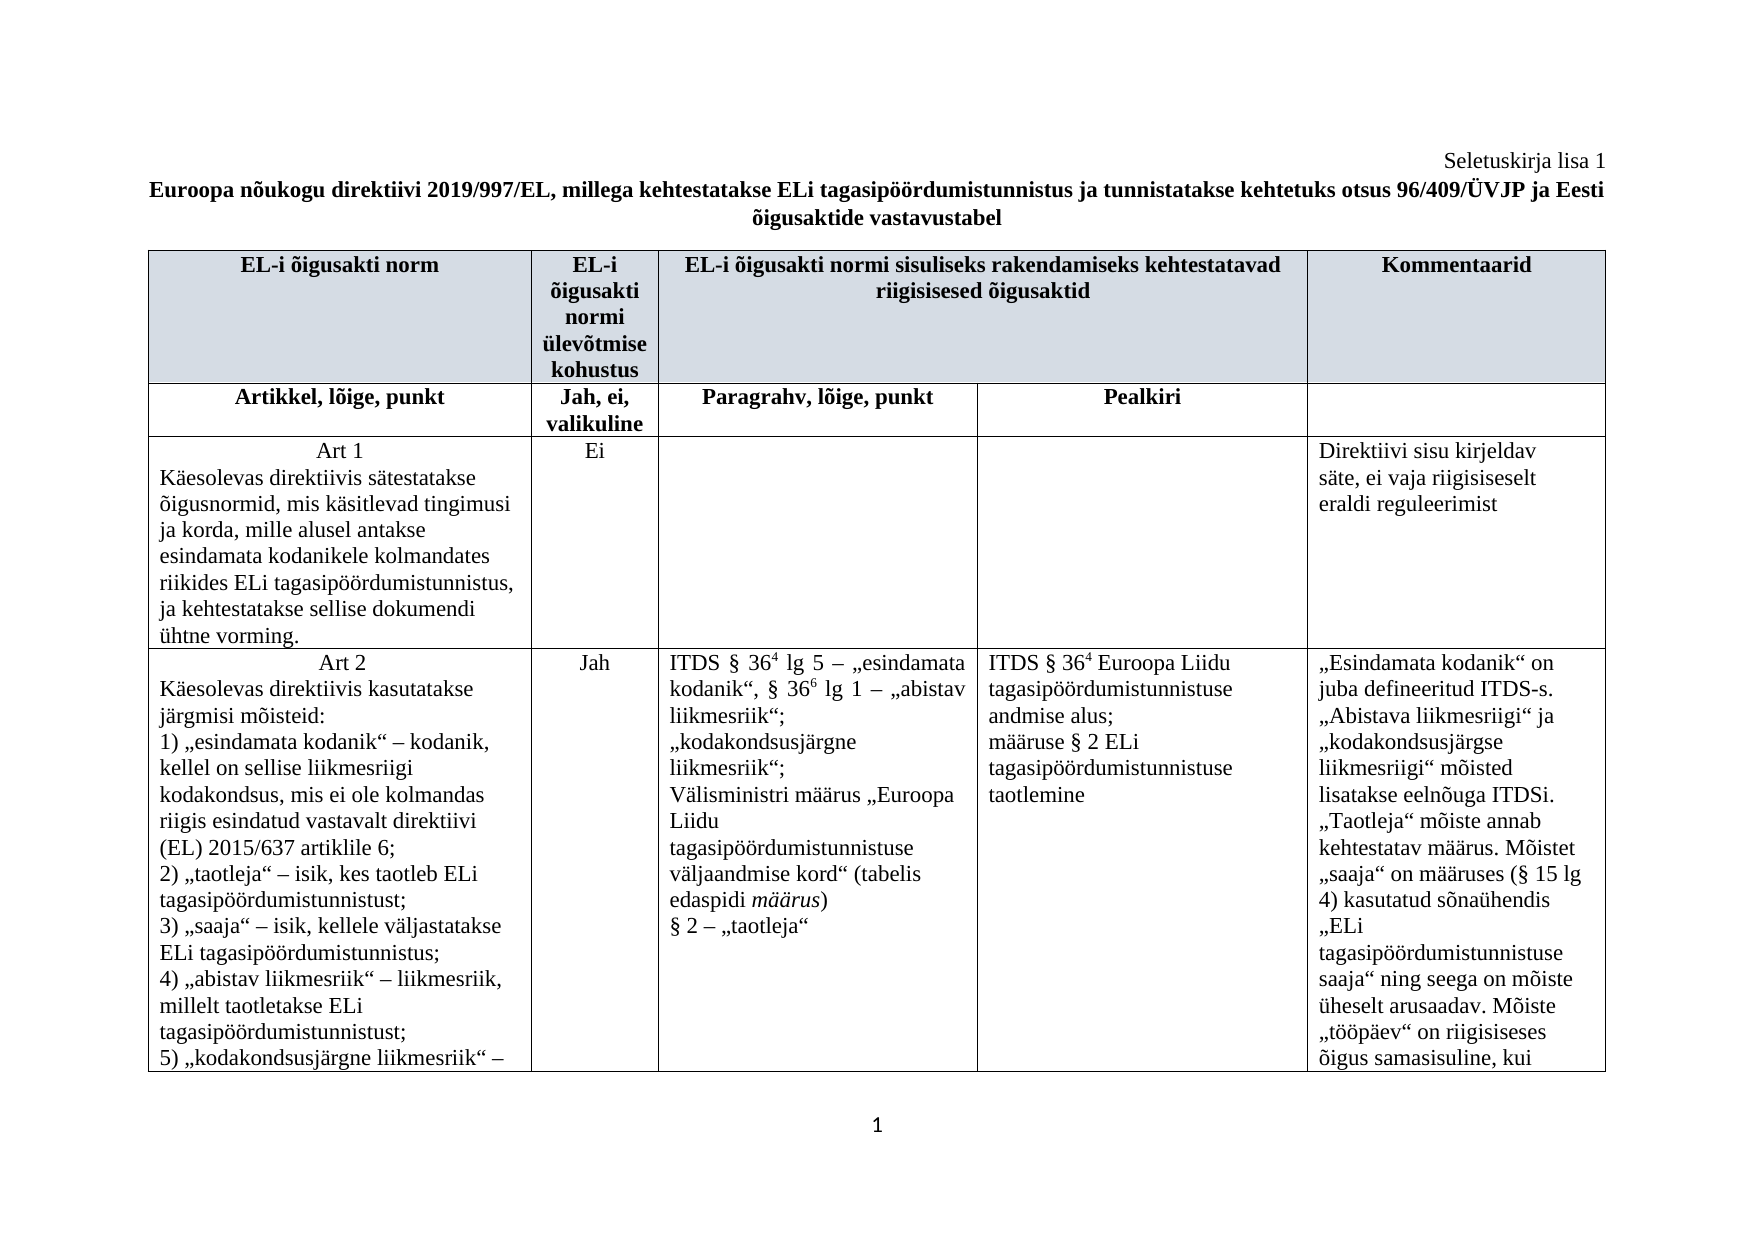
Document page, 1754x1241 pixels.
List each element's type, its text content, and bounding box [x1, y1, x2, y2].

table_cell Ei [532, 437, 658, 648]
table_header Kommentaarid [1308, 251, 1605, 382]
table_cell Jah, ei, valikuline [532, 384, 658, 436]
table_cell Jah [532, 649, 658, 1071]
text Seletuskirja lisa 1 [148, 148, 1606, 174]
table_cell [659, 649, 977, 1071]
table_cell Paragrahv, lõige, punkt [659, 384, 977, 436]
table_header EL-i õigusakti normi sisuliseks rakendamiseks kehtestatavad riigisisesed õigusaktid [659, 251, 1307, 382]
table_header EL-i õigusakti norm [149, 251, 531, 382]
table_cell [659, 437, 977, 648]
table_cell Art 1 Käesolevas direktiivis sätestatakse õigusnormid, mis käsitlevad tingimusi ja korda, mille alusel antakse esindamata kodanikele kolmandates riikides ELi tagasipöördumistunnistus, ja kehtestatakse sellise dokumendi ühtne vorming. [149, 437, 531, 648]
table_cell [1308, 384, 1605, 436]
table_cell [978, 649, 1307, 1071]
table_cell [1308, 649, 1605, 1071]
table_header EL-i õigusakti normi ülevõtmise kohustus [532, 251, 658, 382]
table_cell Direktiivi sisu kirjeldav säte, ei vaja riigisiseselt eraldi reguleerimist [1308, 437, 1605, 648]
table_cell Artikkel, lõige, punkt [149, 384, 531, 436]
text Euroopa nõukogu direktiivi 2019/997/EL, millega kehtestatakse ELi tagasipöördumistunnistus ja tunnistatakse kehtetuks otsus 96/409/ÜVJP ja Eesti õigusaktide vastavustabel [148, 176, 1606, 231]
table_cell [149, 649, 531, 1071]
table_cell Pealkiri [978, 384, 1307, 436]
table_cell [978, 437, 1307, 648]
